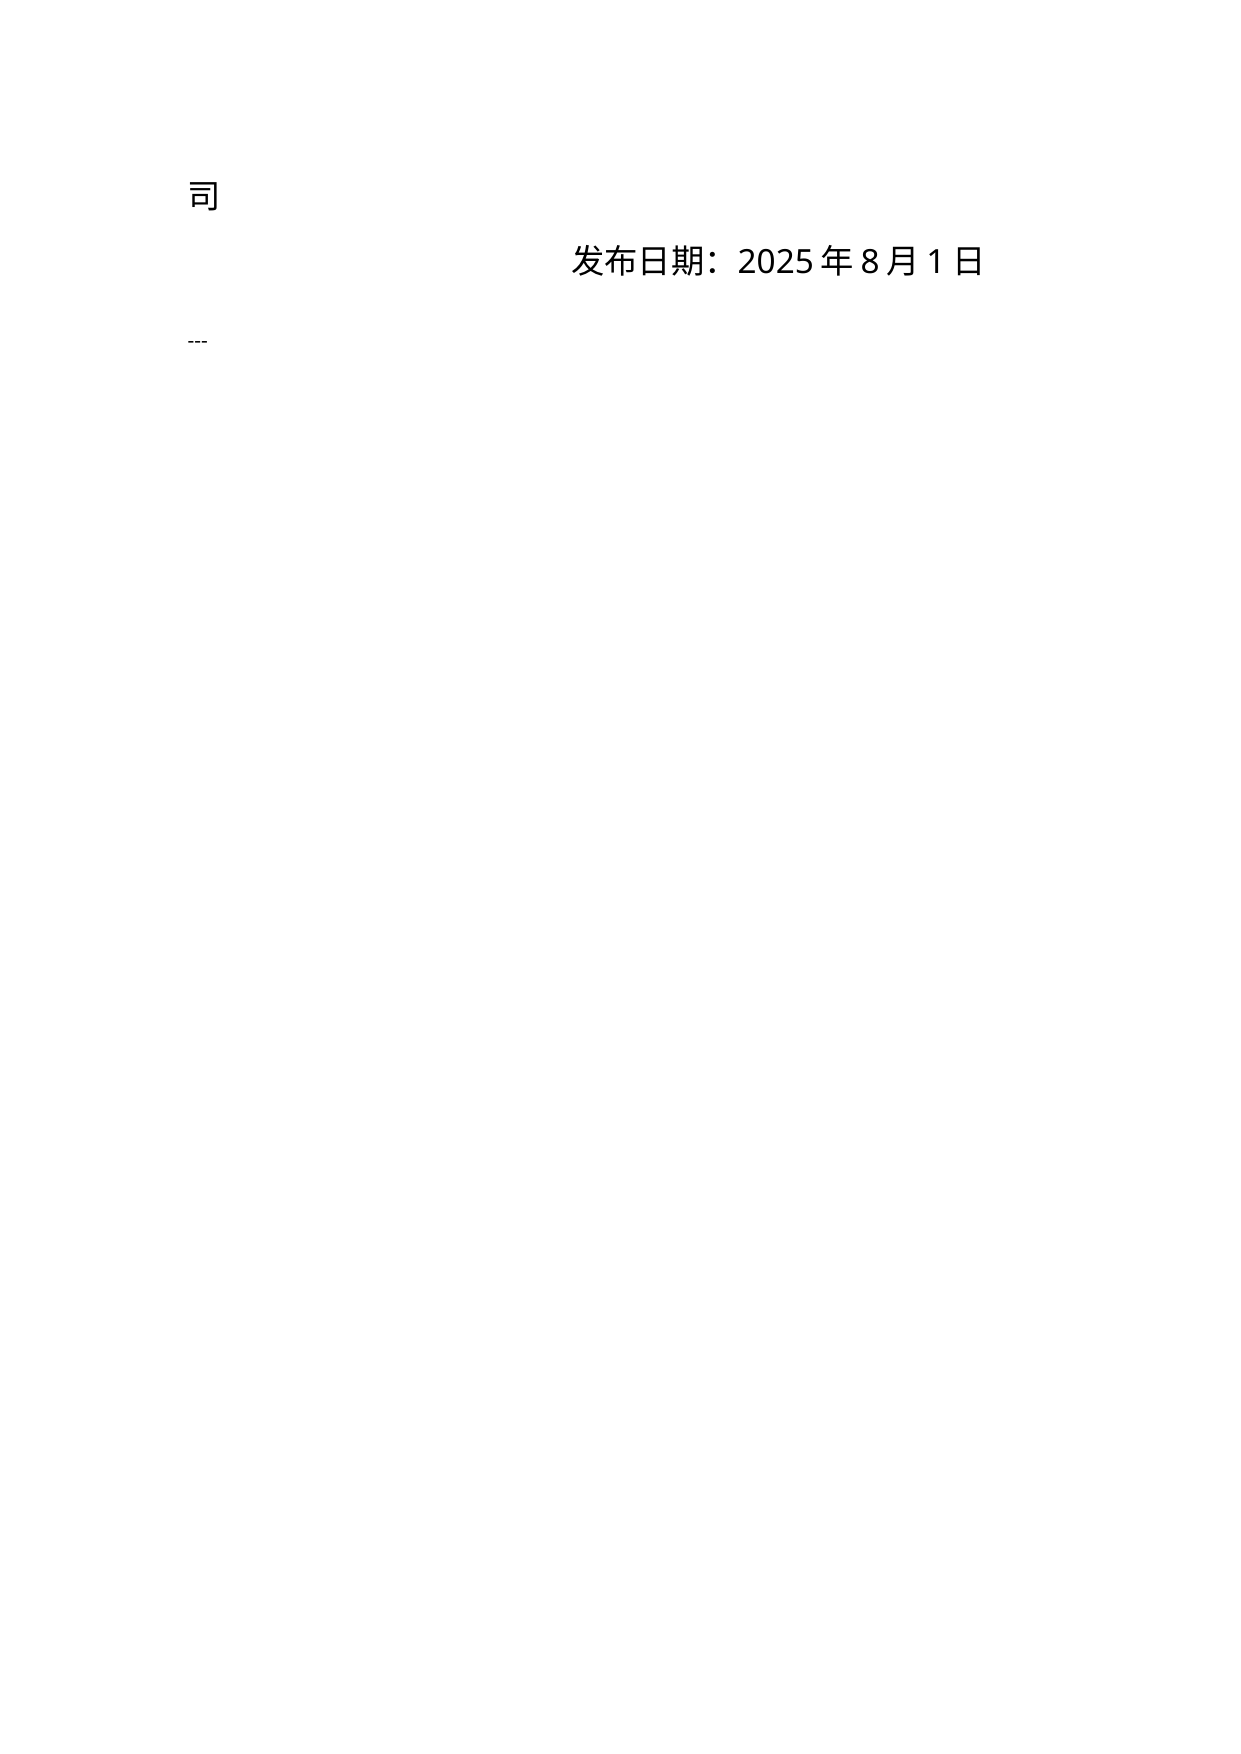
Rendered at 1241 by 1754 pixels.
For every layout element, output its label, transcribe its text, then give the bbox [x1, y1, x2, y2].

text 发布单位：长虹华意压缩机股份有限公司 [187, 162, 1053, 227]
text --- [187, 324, 1053, 357]
text 发布日期：2025年8月1日 [187, 227, 1053, 292]
